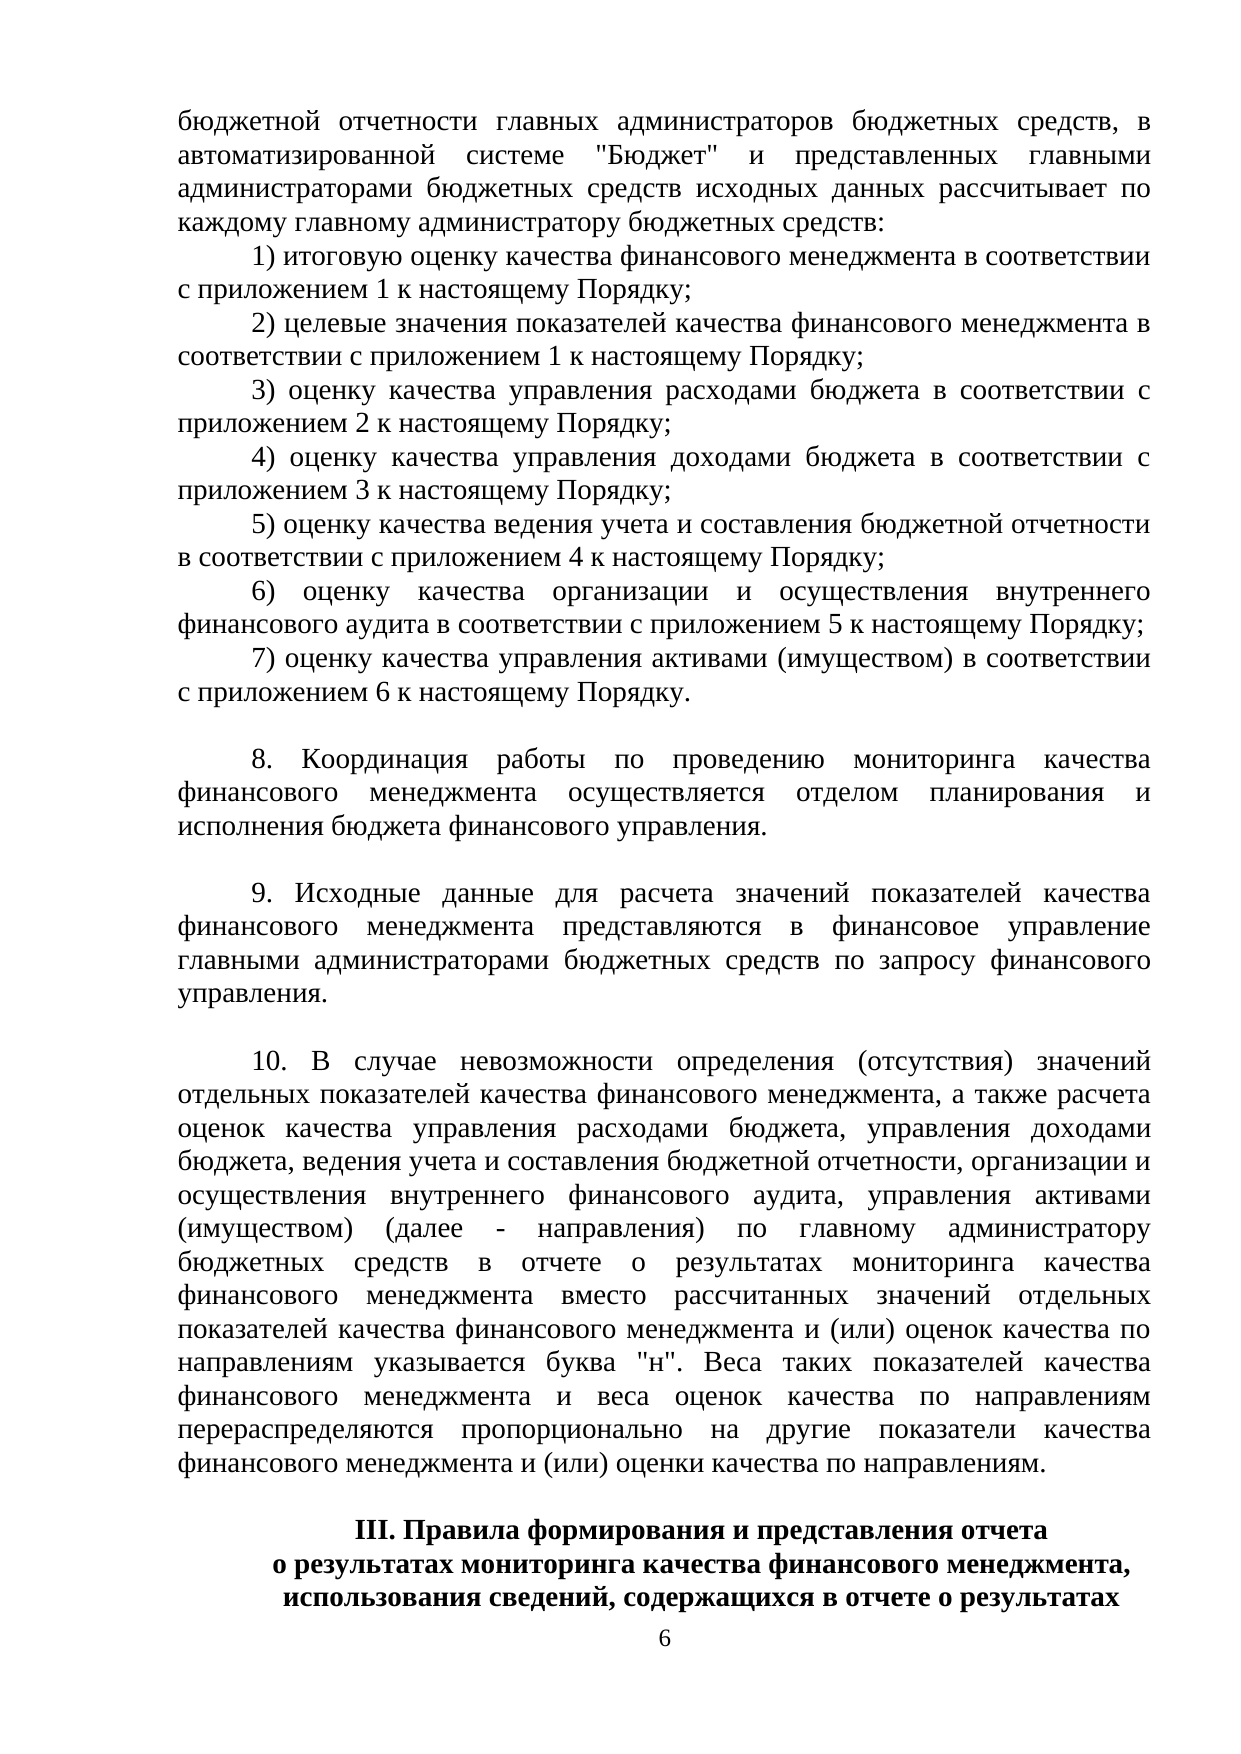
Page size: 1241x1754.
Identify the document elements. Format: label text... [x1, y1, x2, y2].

text 3) оценку качества управления расходами бюджета в соответствии с приложением 2 к настоящему Порядку; [177, 372, 1152, 439]
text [177, 103, 1152, 238]
text 2) целевые значения показателей качества финансового менеджмента в соответствии с приложением 1 к настоящему Порядку; [177, 305, 1152, 372]
text 6) оценку качества организации и осуществления внутреннего финансового аудита в соответствии с приложением 5 к настоящему Порядку; [177, 573, 1152, 640]
title о результатах мониторинга качества финансового менеджмента, [177, 1546, 1152, 1579]
text 9. Исходные данные для расчета значений показателей качества финансового менеджмента представляются в финансовое управление главными администраторами бюджетных средств по запросу финансового управления. [177, 875, 1152, 1009]
text 5) оценку качества ведения учета и составления бюджетной отчетности в соответствии с приложением 4 к настоящему Порядку; [177, 506, 1152, 573]
text 4) оценку качества управления доходами бюджета в соответствии с приложением 3 к настоящему Порядку; [177, 439, 1152, 506]
title III. Правила формирования и представления отчета [177, 1512, 1152, 1546]
text 8. Координация работы по проведению мониторинга качества финансового менеджмента осуществляется отделом планирования и исполнения бюджета финансового управления. [177, 741, 1152, 841]
text 1) итоговую оценку качества финансового менеджмента в соответствии с приложением 1 к настоящему Порядку; [177, 238, 1152, 305]
title использования сведений, содержащихся в отчете о результатах [177, 1579, 1152, 1613]
text 10. В случае невозможности определения (отсутствия) значений отдельных показателей качества финансового менеджмента, а также расчета оценок качества управления расходами бюджета, управления доходами бюджета, ведения учета и составления бюджетной отчетности, организации и осуществления внутреннего финансового аудита, управления активами (имуществом) (далее - направления) по главному администратору бюджетных средств в отчете о результатах мониторинга качества финансового менеджмента вместо рассчитанных значений отдельных показателей качества финансового менеджмента и (или) оценок качества по направлениям указывается буква "н". Веса таких показателей качества финансового менеджмента и веса оценок качества по направлениям перераспределяются пропорционально на другие показатели качества финансового менеджмента и (или) оценки качества по направлениям. [177, 1043, 1152, 1479]
text 7) оценку качества управления активами (имуществом) в соответствии с приложением 6 к настоящему Порядку. [177, 640, 1152, 707]
